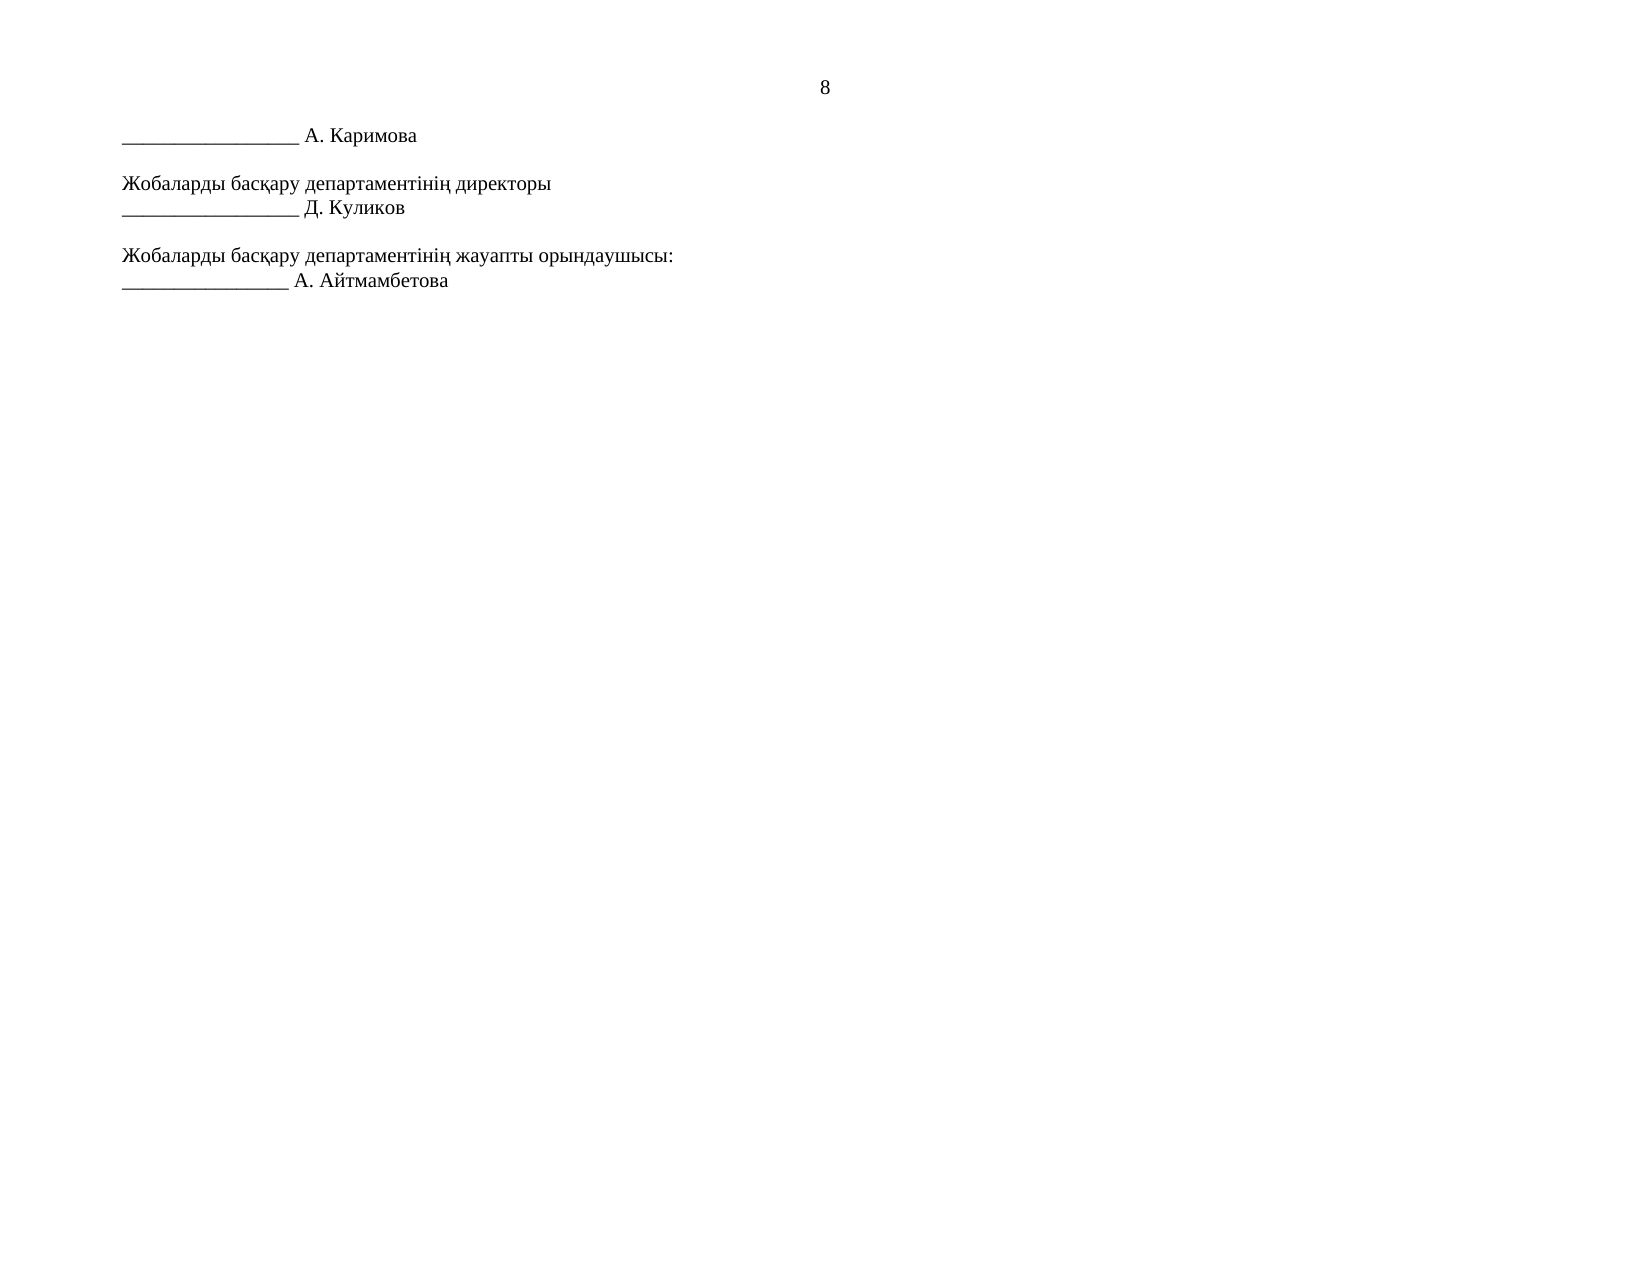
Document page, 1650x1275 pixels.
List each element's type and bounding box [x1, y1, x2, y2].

table_header [111, 123, 1565, 292]
